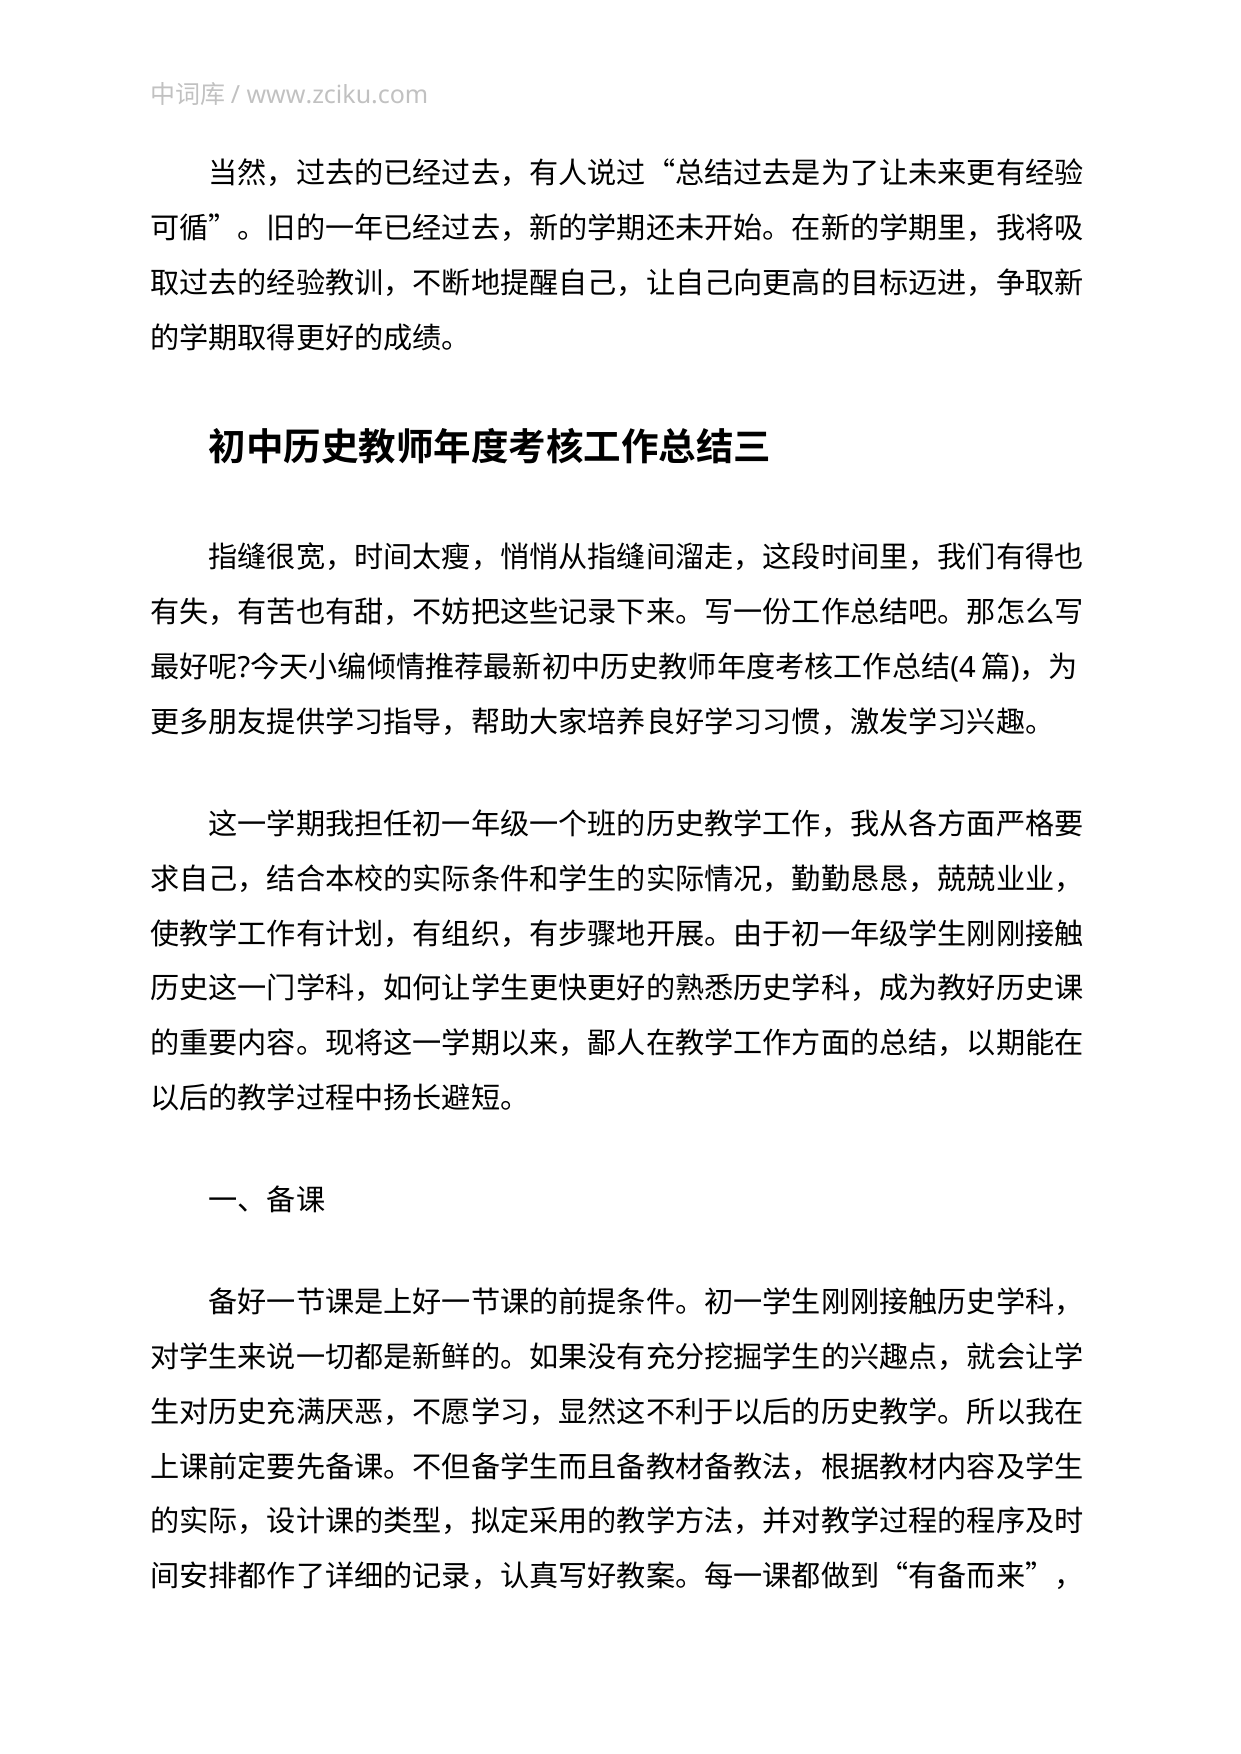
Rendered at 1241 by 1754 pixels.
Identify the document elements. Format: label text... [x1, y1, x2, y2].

text 这一学期我担任初一年级一个班的历史教学工作，我从各方面严格要求自己，结合本校的实际条件和学生的实际情况，勤勤恳恳，兢兢业业，使教学工作有计划，有组织，有步骤地开展。由于初一年级学生刚刚接触历史这一门学科，如何让学生更快更好的熟悉历史学科，成为教好历史课的重要内容。现将这一学期以来，鄙人在教学工作方面的总结，以期能在以后的教学过程中扬长避短。 [150, 800, 1090, 1117]
text 初中历史教师年度考核工作总结三 [150, 416, 1090, 471]
text 当然，过去的已经过去，有人说过“总结过去是为了让未来更有经验可循”。旧的一年已经过去，新的学期还未开始。在新的学期里，我将吸取过去的经验教训，不断地提醒自己，让自己向更高的目标迈进，争取新的学期取得更好的成绩。 [150, 150, 1090, 357]
text 一、备课 [150, 1177, 1090, 1219]
text 指缝很宽，时间太瘦，悄悄从指缝间溜走，这段时间里，我们有得也有失，有苦也有甜，不妨把这些记录下来。写一份工作总结吧。那怎么写最好呢?今天小编倾情推荐最新初中历史教师年度考核工作总结(4篇)，为更多朋友提供学习指导，帮助大家培养良好学习习惯，激发学习兴趣。 [150, 534, 1090, 741]
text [150, 1278, 1090, 1595]
